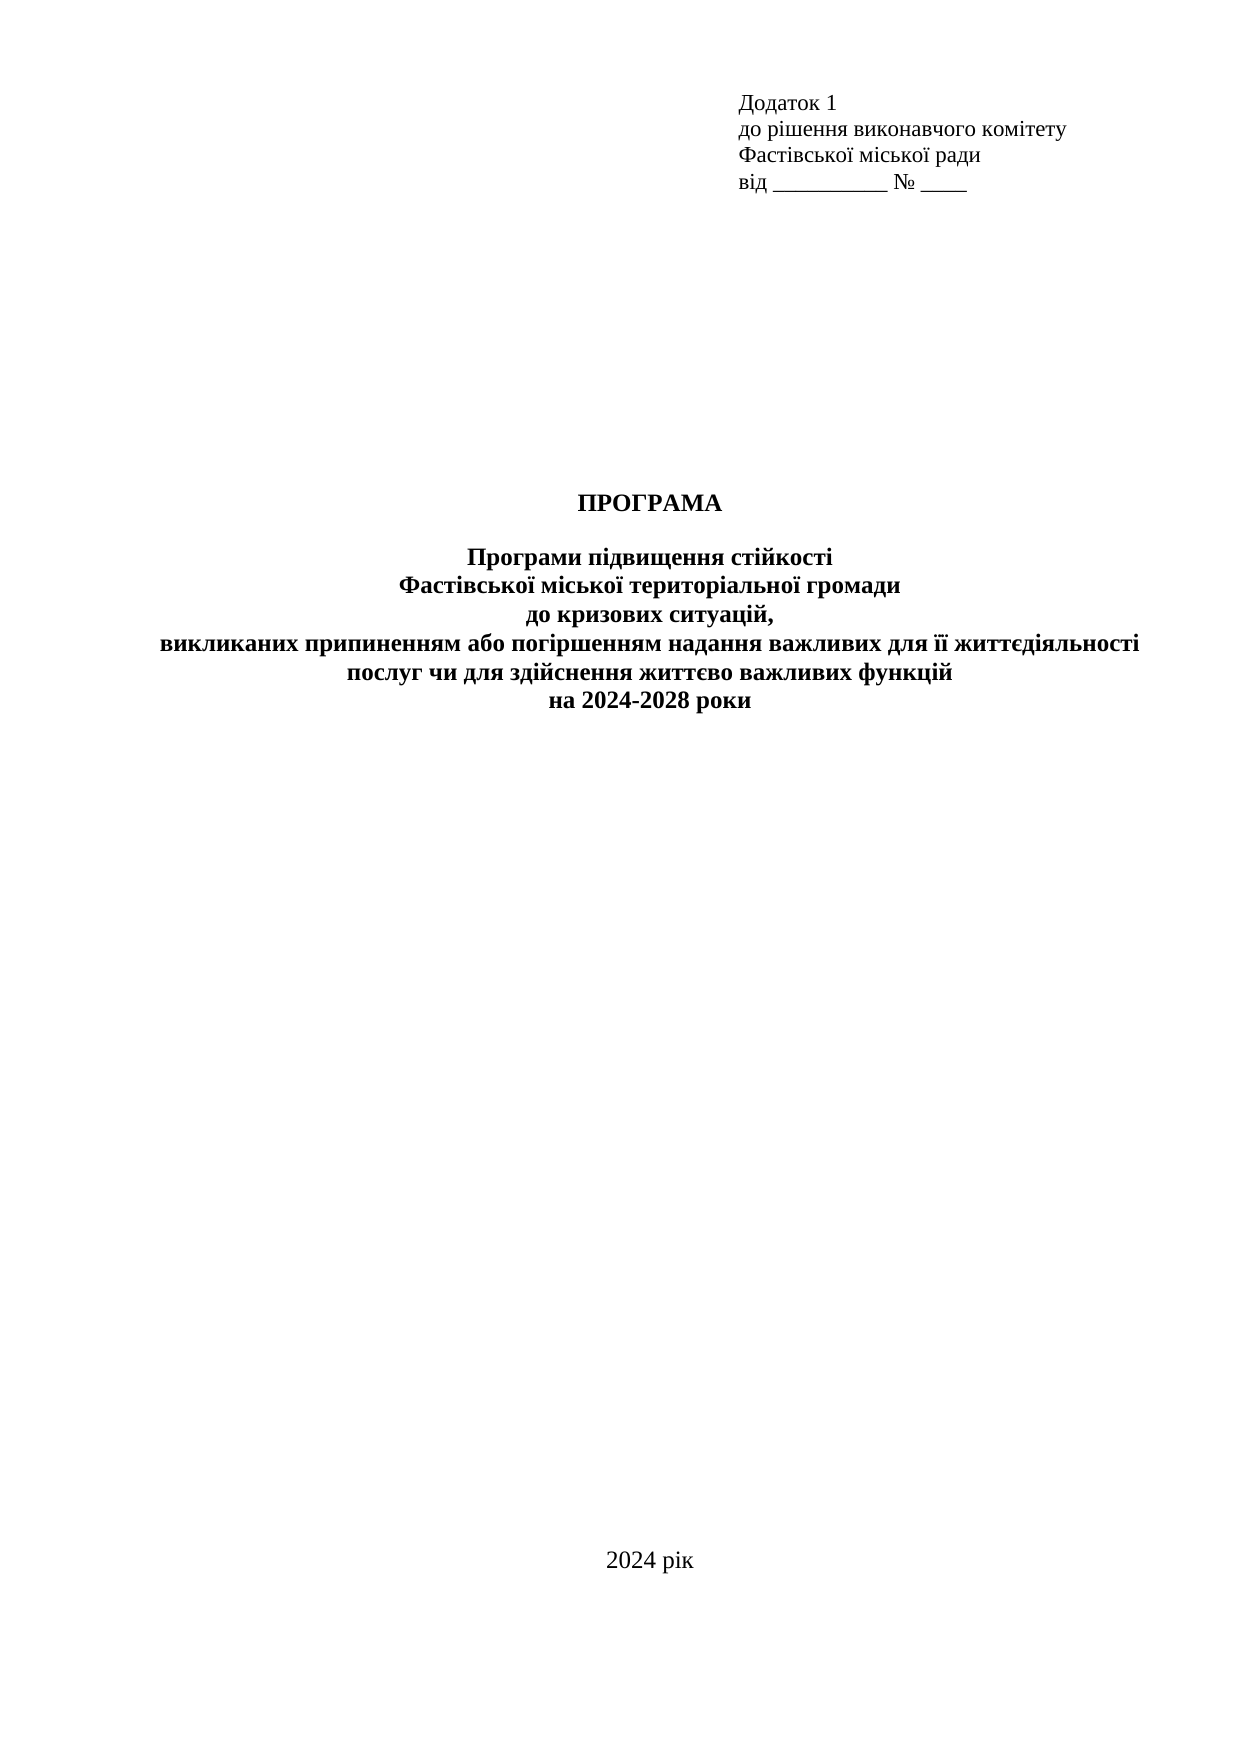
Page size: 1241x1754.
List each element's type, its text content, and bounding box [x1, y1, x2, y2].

text 2024 рік [148, 1545, 1152, 1574]
text Програми підвищення стійкості Фастівської міської територіальної громади до кризових ситуацій, викликаних припиненням або погіршенням надання важливих для її життєдіяльності послуг чи для здійснення життєво важливих функцій на 2024-2028 роки [148, 542, 1152, 714]
text ПРОГРАМА [148, 488, 1152, 517]
text Додаток 1 [738, 89, 1152, 115]
text до рішення виконавчого комітету Фастівської міської ради від __________ № ____ [738, 115, 1152, 194]
